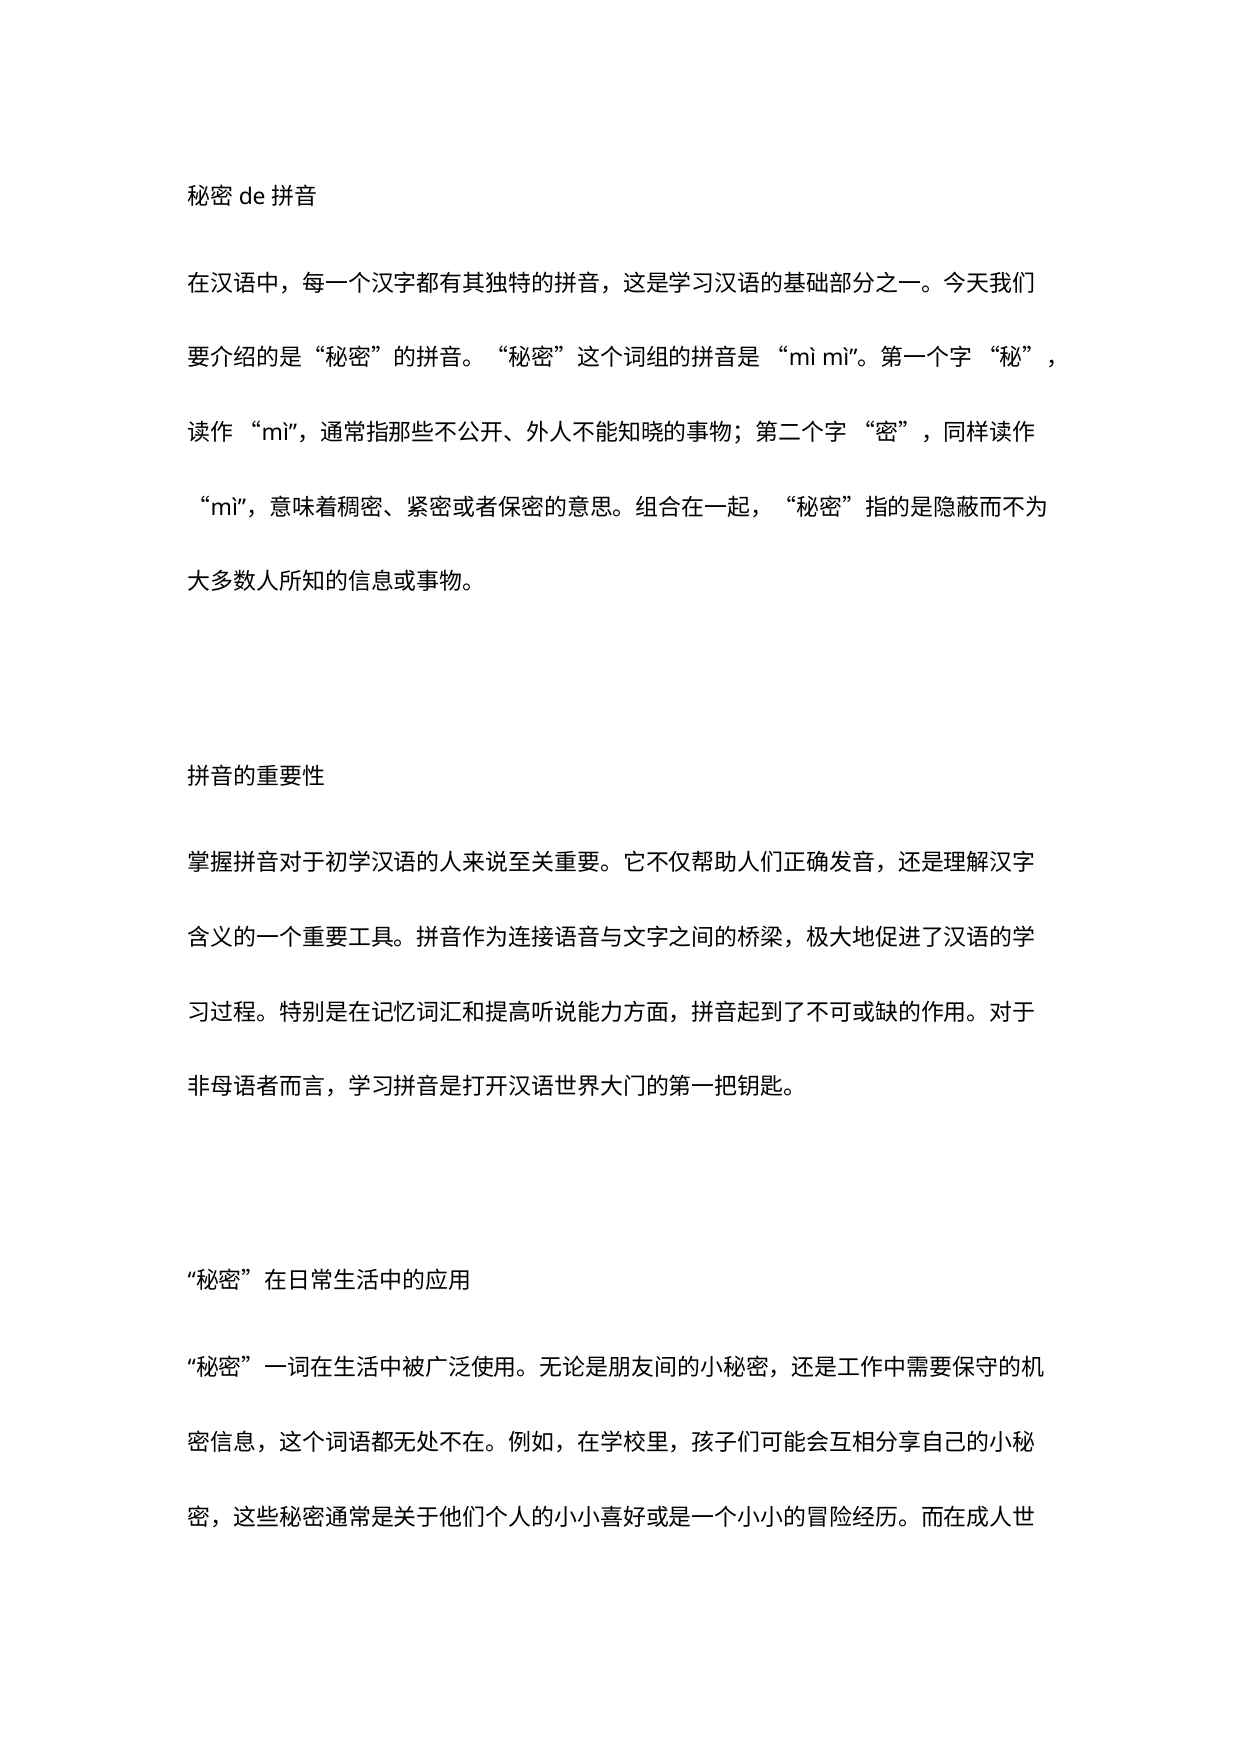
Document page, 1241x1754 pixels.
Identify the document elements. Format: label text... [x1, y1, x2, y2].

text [187, 1333, 1053, 1548]
text 秘密 de 拼音 [187, 162, 1053, 227]
text 拼音的重要性 [187, 742, 1053, 807]
text 掌握拼音对于初学汉语的人来说至关重要。它不仅帮助人们正确发音，还是理解汉字含义的一个重要工具。拼音作为连接语音与文字之间的桥梁，极大地促进了汉语的学习过程。特别是在记忆词汇和提高听说能力方面，拼音起到了不可或缺的作用。对于非母语者而言，学习拼音是打开汉语世界大门的第一把钥匙。 [187, 828, 1053, 1117]
text “秘密”在日常生活中的应用 [187, 1247, 1053, 1312]
text 在汉语中，每一个汉字都有其独特的拼音，这是学习汉语的基础部分之一。今天我们要介绍的是“秘密”的拼音。“秘密”这个词组的拼音是 “mì mì”。第一个字 “秘”，读作 “mì”，通常指那些不公开、外人不能知晓的事物；第二个字 “密”，同样读作 “mì”，意味着稠密、紧密或者保密的意思。组合在一起，“秘密”指的是隐蔽而不为大多数人所知的信息或事物。 [187, 249, 1053, 612]
